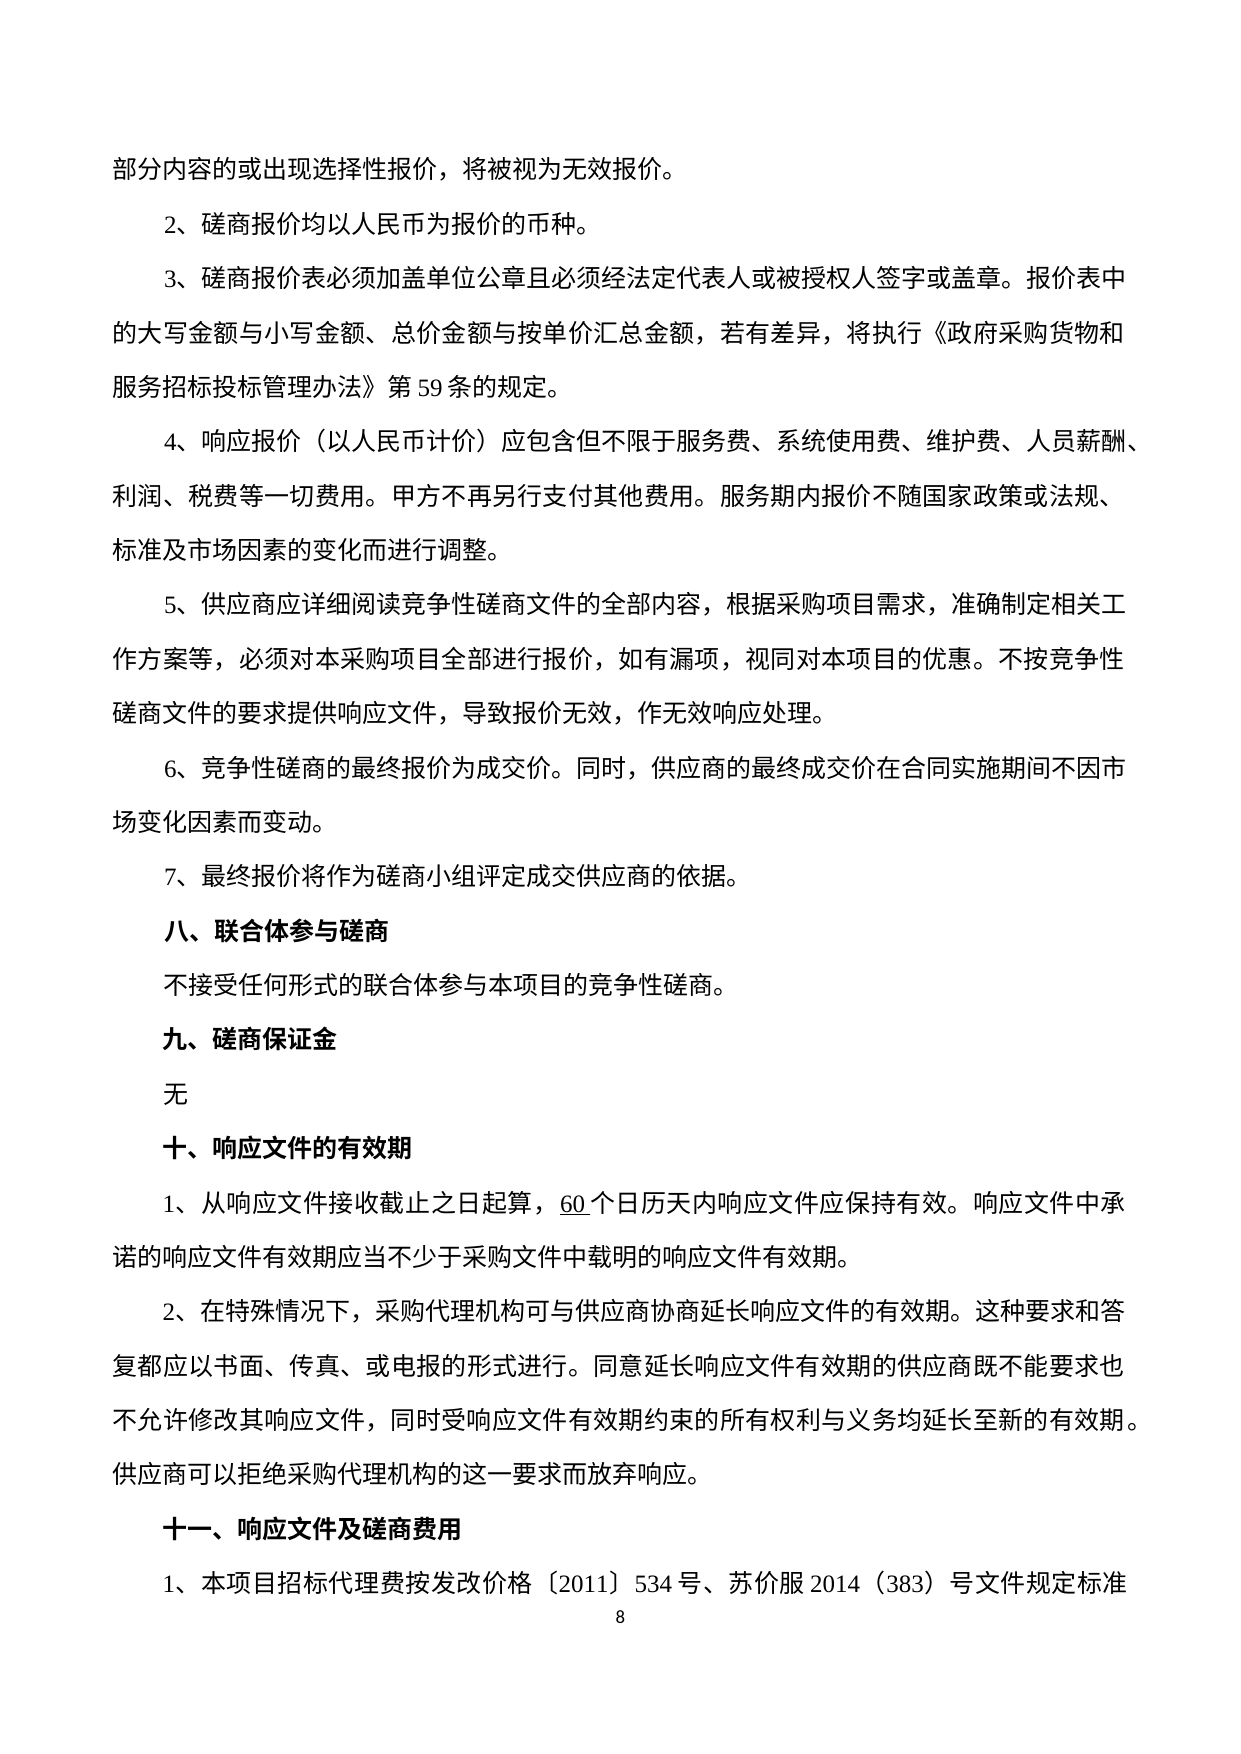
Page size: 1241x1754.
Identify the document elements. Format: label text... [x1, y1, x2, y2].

text 5、供应商应详细阅读竞争性磋商文件的全部内容，根据采购项目需求，准确制定相关工作方案等，必须对本采购项目全部进行报价，如有漏项，视同对本项目的优惠。不按竞争性磋商文件的要求提供响应文件，导致报价无效，作无效响应处理。 [112, 585, 1128, 730]
text 无 [112, 1074, 1128, 1111]
text 2、磋商报价均以人民币为报价的币种。 [112, 204, 1128, 241]
text 十、响应文件的有效期 [112, 1129, 1128, 1165]
text 不接受任何形式的联合体参与本项目的竞争性磋商。 [112, 966, 1128, 1002]
text 4、响应报价（以人民币计价）应包含但不限于服务费、系统使用费、维护费、人员薪酬、利润、税费等一切费用。甲方不再另行支付其他费用。服务期内报价不随国家政策或法规、标准及市场因素的变化而进行调整。 [112, 422, 1128, 567]
text 3、磋商报价表必须加盖单位公章且必须经法定代表人或被授权人签字或盖章。报价表中的大写金额与小写金额、总价金额与按单价汇总金额，若有差异，将执行《政府采购货物和服务招标投标管理办法》第59条的规定。 [112, 259, 1128, 404]
text 1、从响应文件接收截止之日起算，60个日历天内响应文件应保持有效。响应文件中承诺的响应文件有效期应当不少于采购文件中载明的响应文件有效期。 [112, 1183, 1128, 1274]
text 九、磋商保证金 [112, 1020, 1128, 1056]
text 八、联合体参与磋商 [112, 911, 1128, 947]
text 7、最终报价将作为磋商小组评定成交供应商的依据。 [112, 857, 1128, 893]
text 6、竞争性磋商的最终报价为成交价。同时，供应商的最终成交价在合同实施期间不因市场变化因素而变动。 [112, 748, 1128, 839]
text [112, 150, 1128, 186]
text 十一、响应文件及磋商费用 [112, 1509, 1128, 1546]
text 2、在特殊情况下，采购代理机构可与供应商协商延长响应文件的有效期。这种要求和答复都应以书面、传真、或电报的形式进行。同意延长响应文件有效期的供应商既不能要求也不允许修改其响应文件，同时受响应文件有效期约束的所有权利与义务均延长至新的有效期。供应商可以拒绝采购代理机构的这一要求而放弃响应。 [112, 1292, 1128, 1491]
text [112, 1564, 1128, 1600]
